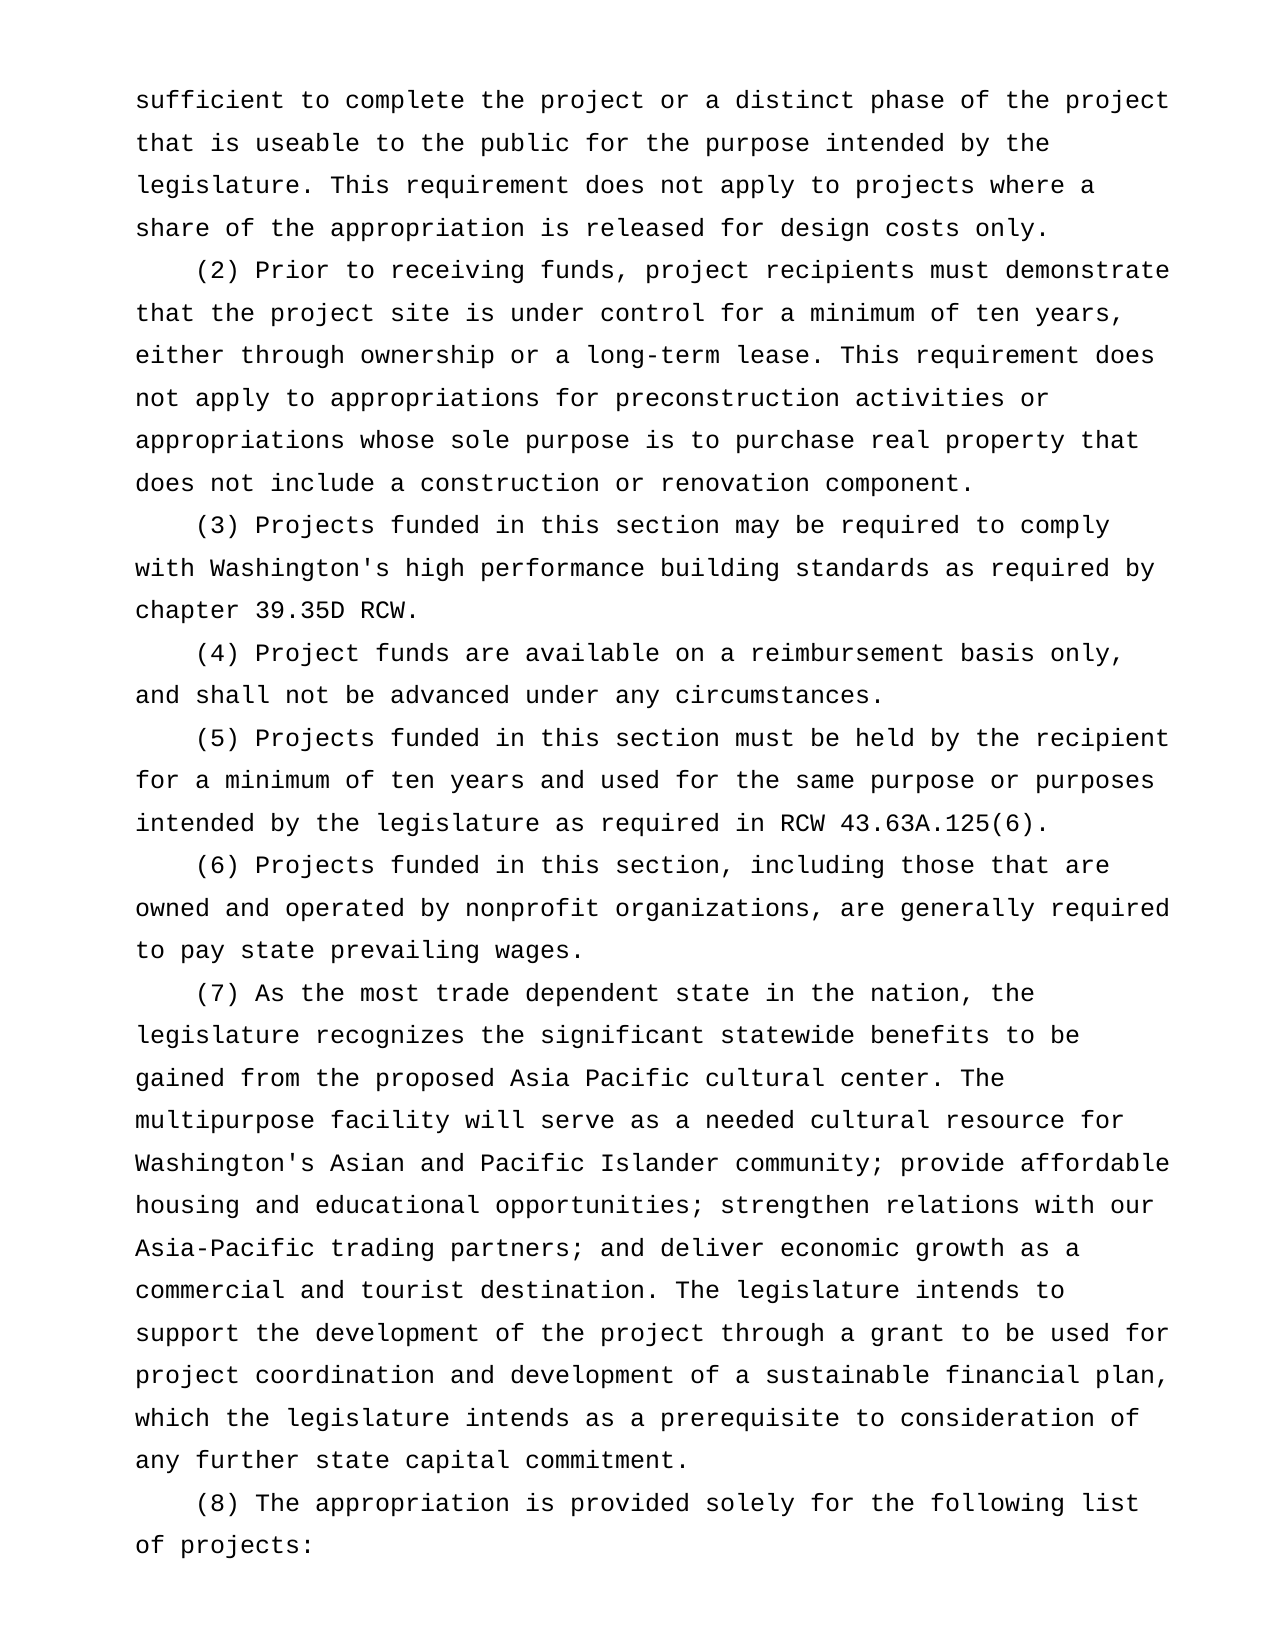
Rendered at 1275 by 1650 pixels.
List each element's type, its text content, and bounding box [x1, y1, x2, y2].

text (3) Projects funded in this section may be required to comply with Washington's high performance building standards as required by chapter 39.35D RCW. [135, 500, 1170, 627]
text (4) Project funds are available on a reimbursement basis only, and shall not be advanced under any circumstances. [135, 627, 1170, 712]
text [135, 75, 1170, 245]
text (6) Projects funded in this section, including those that are owned and operated by nonprofit organizations, are generally required to pay state prevailing wages. [135, 840, 1170, 967]
text (8) The appropriation is provided solely for the following list of projects: [135, 1477, 1170, 1562]
text (5) Projects funded in this section must be held by the recipient for a minimum of ten years and used for the same purpose or purposes intended by the legislature as required in RCW 43.63A.125(6). [135, 712, 1170, 840]
text (7) As the most trade dependent state in the nation, the legislature recognizes the significant statewide benefits to be gained from the proposed Asia Pacific cultural center. The multipurpose facility will serve as a needed cultural resource for Washington's Asian and Pacific Islander community; provide affordable housing and educational opportunities; strengthen relations with our Asia-Pacific trading partners; and deliver economic growth as a commercial and tourist destination. The legislature intends to support the development of the project through a grant to be used for project coordination and development of a sustainable financial plan, which the legislature intends as a prerequisite to consideration of any further state capital commitment. [135, 967, 1170, 1477]
text (2) Prior to receiving funds, project recipients must demonstrate that the project site is under control for a minimum of ten years, either through ownership or a long-term lease. This requirement does not apply to appropriations for preconstruction activities or appropriations whose sole purpose is to purchase real property that does not include a construction or renovation component. [135, 245, 1170, 500]
